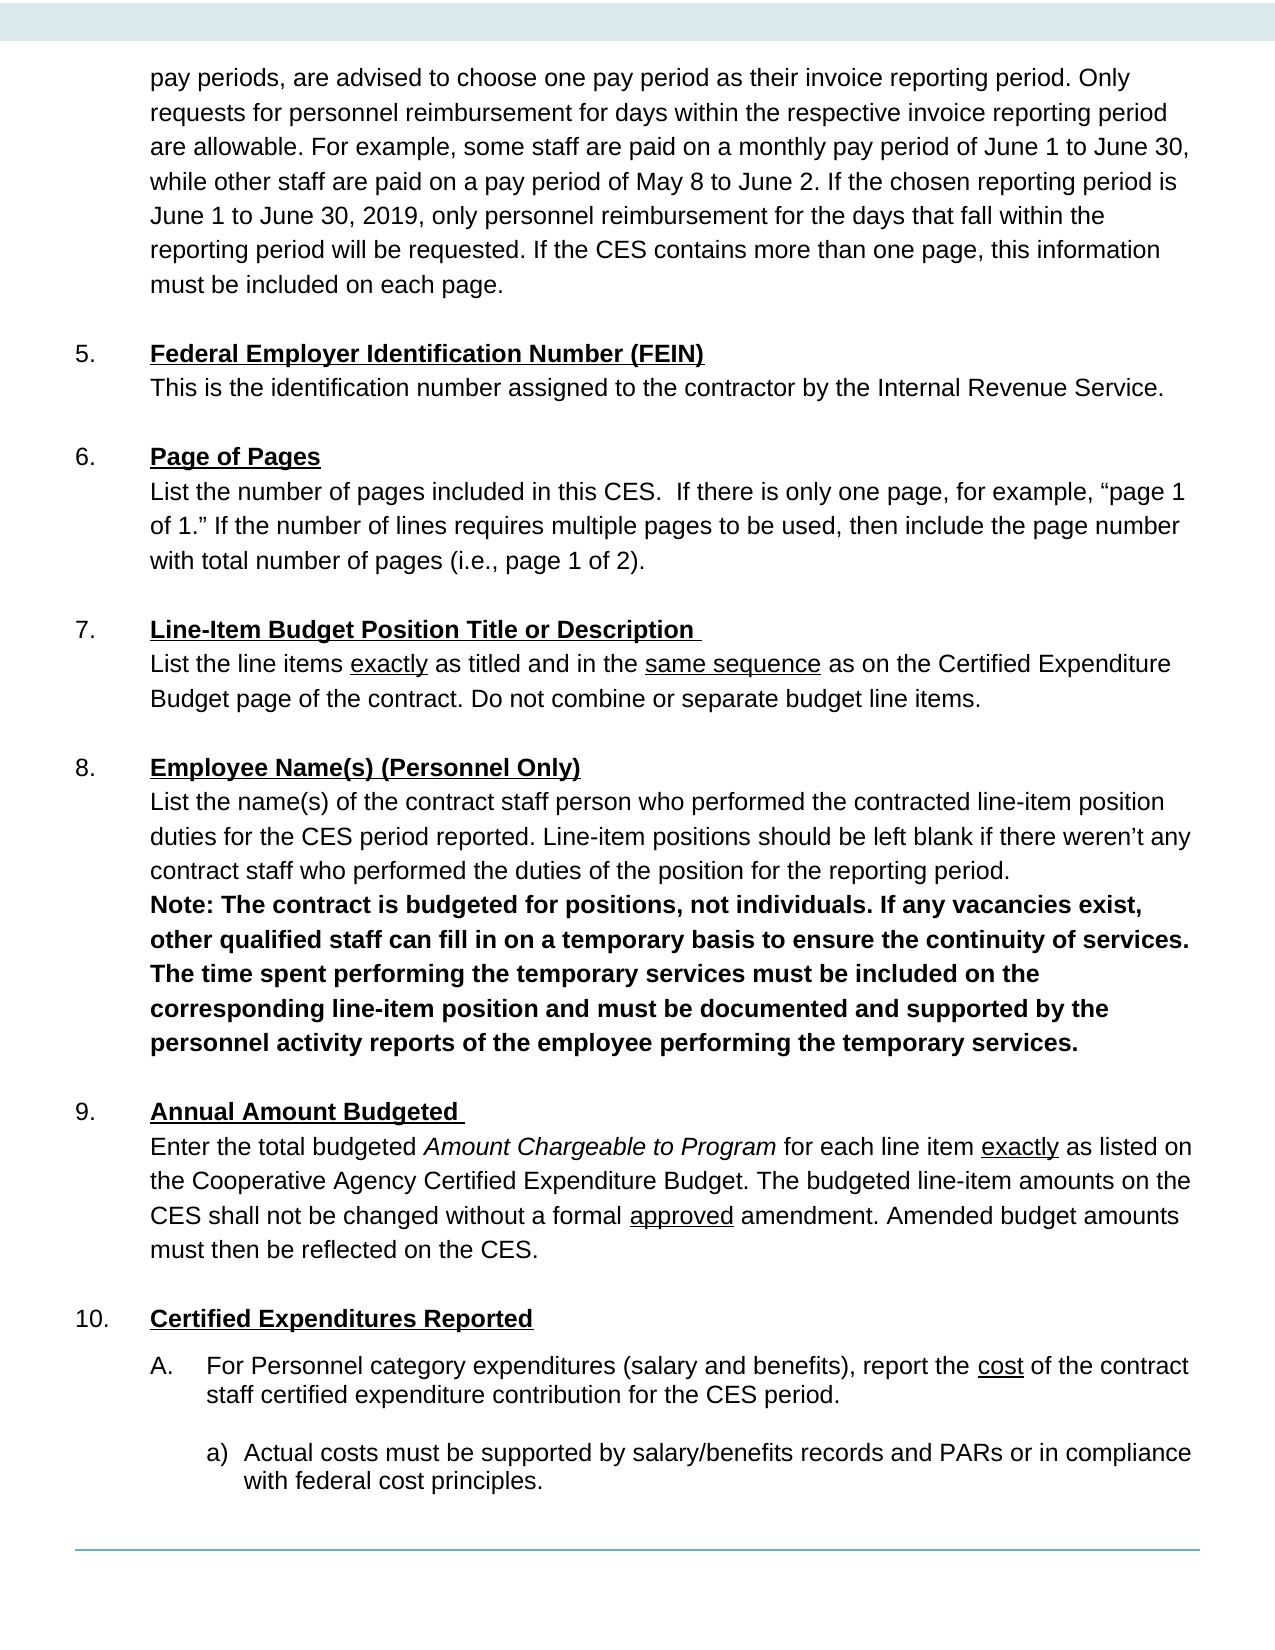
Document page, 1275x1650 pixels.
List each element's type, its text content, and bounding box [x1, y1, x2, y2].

text This is the identification number assigned to the contractor by the Internal Revenue Service. [150, 373, 1200, 402]
text List the name(s) of the contract staff person who performed the contracted line-item position duties for the CES period reported. Line-item positions should be left blank if there weren’t any contract staff who performed the duties of the position for the reporting period. [150, 787, 1200, 885]
text 9. Annual Amount Budgeted [75, 1097, 1200, 1126]
text 5. Federal Employer Identification Number (FEIN) [75, 339, 1200, 368]
text List the line items exactly as titled and in the same sequence as on the Certified Expenditure Budget page of the contract. Do not combine or separate budget line items. [150, 649, 1200, 712]
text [150, 63, 1200, 299]
list For Personnel category expenditures (salary and benefits), report the cost of the contract staff certified expenditure contribution for the CES period. [150, 1351, 1200, 1409]
text 8. Employee Name(s) (Personnel Only) [75, 753, 1200, 781]
text List the number of pages included in this CES. If there is only one page, for example, “page 1 of 1.” If the number of lines requires multiple pages to be used, then include the page number with total number of pages (i.e., page 1 of 2). [150, 477, 1200, 574]
text 6. Page of Pages [75, 442, 1200, 471]
list Actual costs must be supported by salary/benefits records and PARs or in compliance with federal cost principles. [206, 1437, 1200, 1495]
text Note: The contract is budgeted for positions, not individuals. If any vacancies exist, other qualified staff can fill in on a temporary basis to ensure the continuity of services. The time spent performing the temporary services must be included on the corresponding line-item position and must be documented and supported by the personnel activity reports of the employee performing the temporary services. [150, 891, 1200, 1057]
text 7. Line-Item Budget Position Title or Description [75, 615, 1200, 643]
text 10. Certified Expenditures Reported [75, 1304, 1200, 1333]
text Enter the total budgeted Amount Chargeable to Program for each line item exactly as listed on the Cooperative Agency Certified Expenditure Budget. The budgeted line-item amounts on the CES shall not be changed without a formal approved amendment. Amended budget amounts must then be reflected on the CES. [150, 1132, 1200, 1264]
